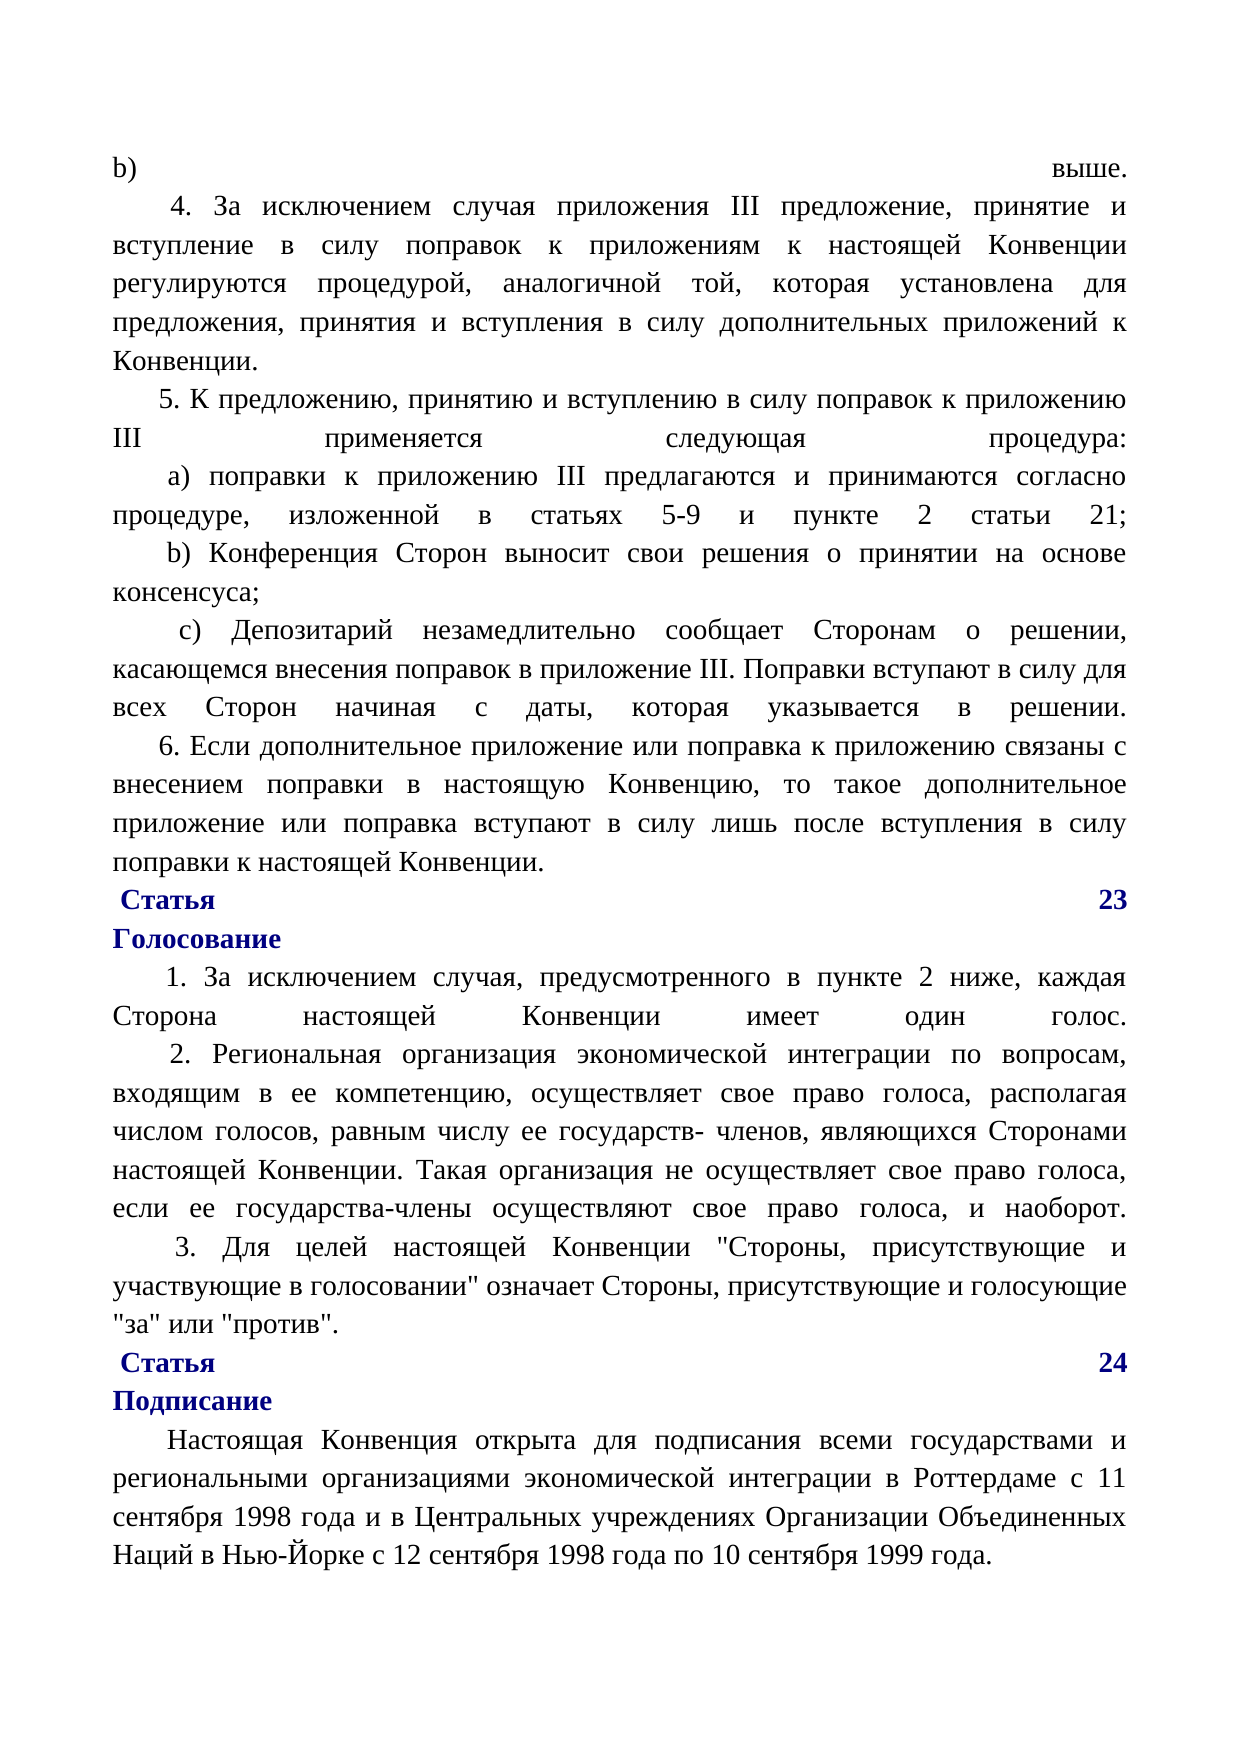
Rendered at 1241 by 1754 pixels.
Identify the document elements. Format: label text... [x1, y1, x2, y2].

text 1. За исключением случая, предусмотренного в пункте 2 ниже, каждая Сторона настоящей Конвенции имеет один голос. 2. Региональная организация экономической интеграции по вопросам, входящим в ее компетенцию, осуществляет свое право голоса, располагая числом голосов, равным числу ее государств- членов, являющихся Сторонами настоящей Конвенции. Такая организация не осуществляет свое право голоса, если ее государства-члены осуществляют свое право голоса, и наоборот. 3. Для целей настоящей Конвенции "Стороны, присутствующие и участвующие в голосовании" означает Стороны, присутствующие и голосующие "за" или "против". [112, 959, 1128, 1340]
text Настоящая Конвенция открыта для подписания всеми государствами и региональными организациями экономической интеграции в Роттердаме с 11 сентября 1998 года и в Центральных учреждениях Организации Объединенных Наций в Нью-Йорке с 12 сентября 1998 года по 10 сентября 1999 года. [112, 1422, 1128, 1571]
text Статья 24 Подписание [112, 1345, 1128, 1417]
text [112, 150, 1128, 877]
text Статья 23 Голосование [112, 882, 1128, 954]
